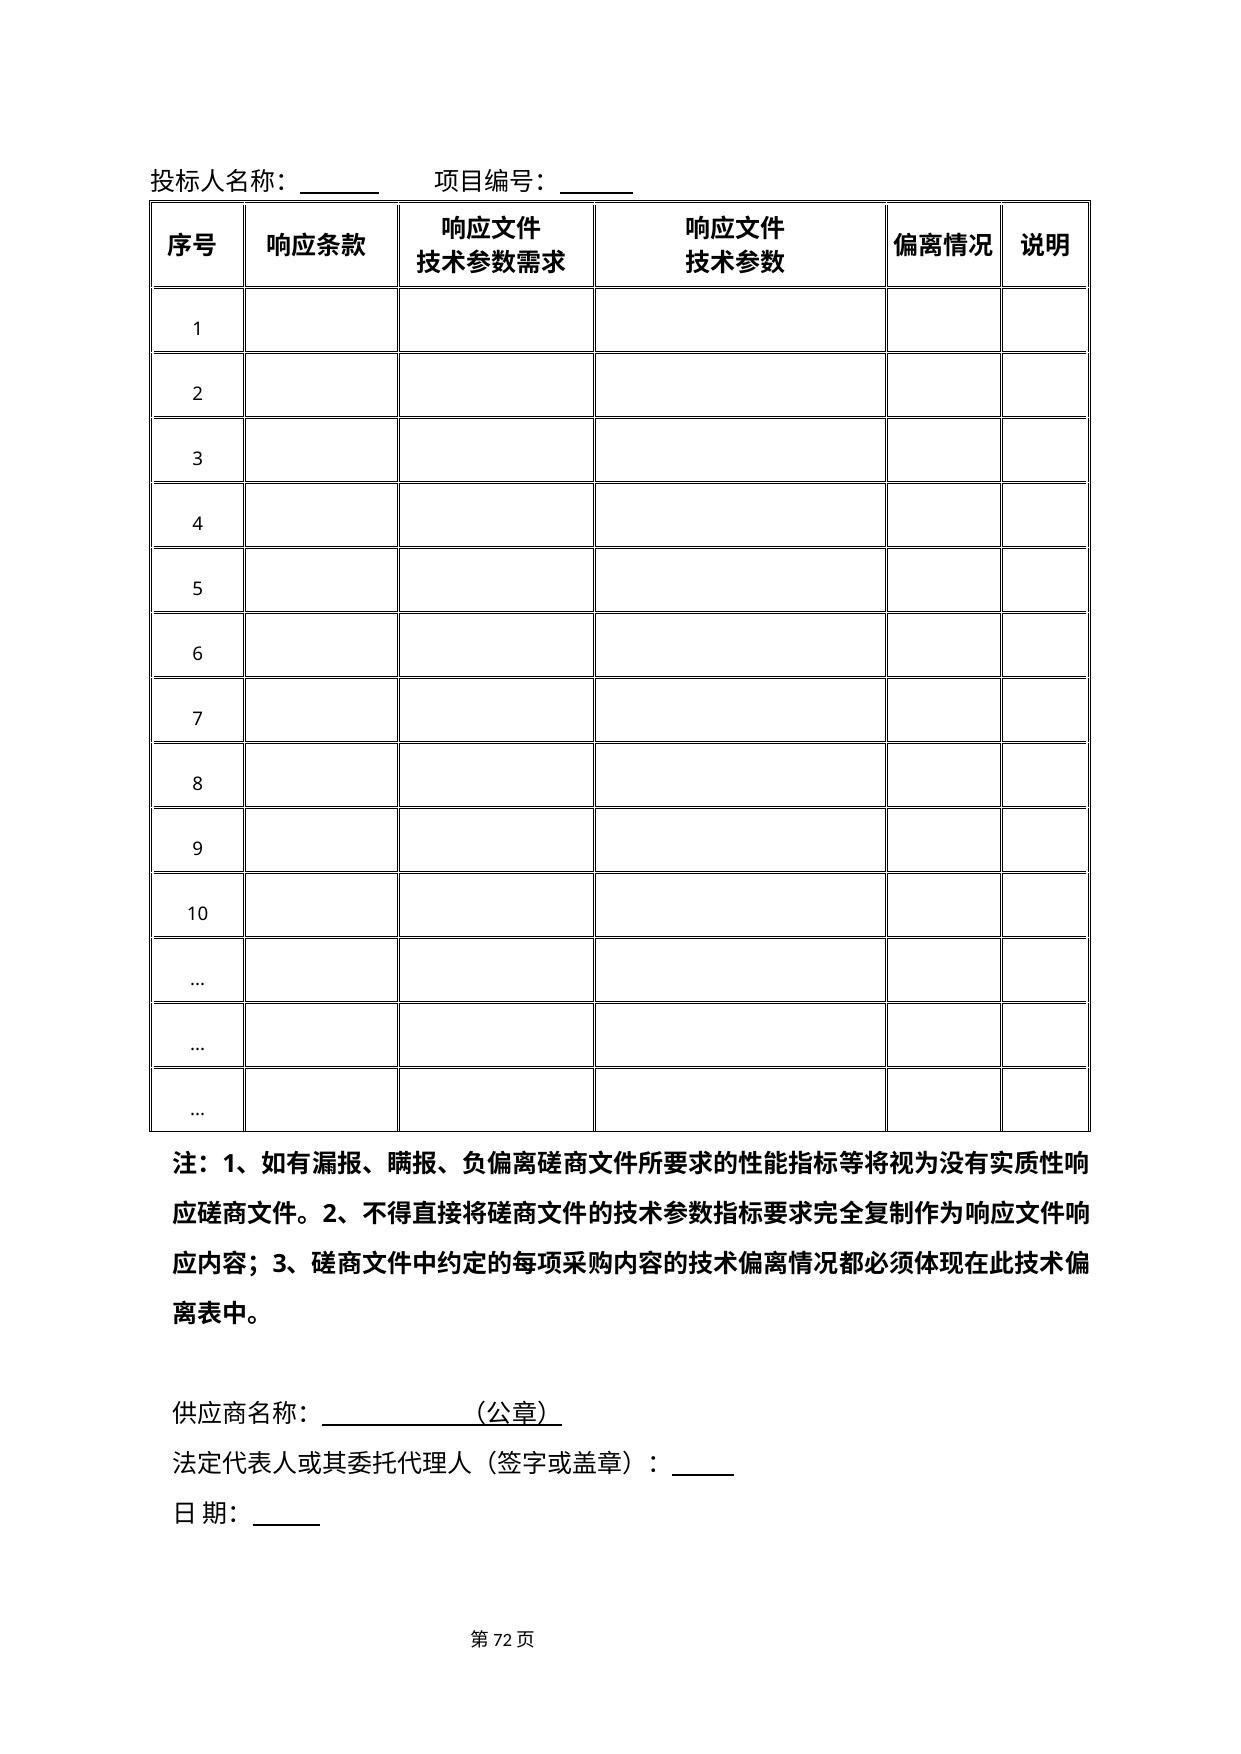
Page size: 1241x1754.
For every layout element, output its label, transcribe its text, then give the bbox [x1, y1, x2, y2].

table_cell [1001, 351, 1090, 416]
table_cell [888, 874, 1000, 936]
table_cell [246, 354, 397, 416]
table_cell [1001, 871, 1090, 936]
table_cell [596, 679, 885, 741]
table_cell [400, 939, 593, 1001]
table_cell 9 [150, 806, 244, 871]
table_cell [1001, 481, 1090, 546]
table_cell [400, 614, 593, 676]
table_cell [246, 289, 397, 351]
table_cell [596, 419, 885, 481]
table_cell 1 [150, 286, 244, 351]
text 投标人名称： 项目编号： [150, 150, 1090, 200]
table_cell 2 [150, 351, 244, 416]
table_cell [400, 549, 593, 611]
table_cell [888, 744, 1000, 806]
table_cell [400, 809, 593, 871]
table_cell [596, 1004, 885, 1066]
table_cell 4 [150, 481, 244, 546]
table_cell [1001, 741, 1090, 806]
table_header 序号 [152, 203, 244, 286]
table_cell [888, 354, 1000, 416]
text 日 期： [172, 1482, 1090, 1532]
table_cell [596, 289, 885, 351]
table_cell [246, 614, 397, 676]
table_cell [400, 1004, 593, 1066]
table_cell [1001, 1001, 1090, 1066]
table_cell [246, 1069, 397, 1131]
table_cell [596, 354, 885, 416]
table_cell [246, 874, 397, 936]
table_cell [888, 549, 1000, 611]
table_cell 5 [150, 546, 244, 611]
table_header 响应条款 [244, 203, 398, 286]
table_cell [400, 744, 593, 806]
text 供应商名称： （公章） [172, 1382, 1090, 1432]
table_cell [1001, 546, 1090, 611]
table_cell [400, 289, 593, 351]
table_cell [246, 484, 397, 546]
table_cell [888, 1069, 1000, 1131]
table_cell 6 [150, 611, 244, 676]
table_cell [246, 679, 397, 741]
table_cell [246, 939, 397, 1001]
table_cell [596, 809, 885, 871]
table_cell [596, 484, 885, 546]
table_cell [888, 419, 1000, 481]
table_cell [888, 1004, 1000, 1066]
table_cell [596, 549, 885, 611]
table_cell [596, 874, 885, 936]
table_cell [400, 484, 593, 546]
text 法定代表人或其委托代理人（签字或盖章）： [172, 1432, 1090, 1482]
table_cell [246, 809, 397, 871]
table_cell [1001, 416, 1090, 481]
table_cell [246, 419, 397, 481]
table_cell [596, 1069, 885, 1131]
table_cell [596, 614, 885, 676]
table_cell [596, 939, 885, 1001]
table_cell 3 [150, 416, 244, 481]
table_cell ... [150, 936, 244, 1001]
table_header 偏离情况 [886, 203, 1001, 286]
table_cell [1001, 676, 1090, 741]
table_cell [1001, 936, 1090, 1001]
table_cell ... [150, 1001, 244, 1066]
table_cell [888, 289, 1000, 351]
table_cell 7 [150, 676, 244, 741]
table_cell [246, 744, 397, 806]
table_cell [888, 679, 1000, 741]
table_cell [400, 354, 593, 416]
table_cell [888, 939, 1000, 1001]
table_cell 10 [150, 871, 244, 936]
table_cell [1001, 806, 1090, 871]
table_cell [400, 419, 593, 481]
table_cell [400, 874, 593, 936]
table_cell [888, 484, 1000, 546]
table_cell [246, 1004, 397, 1066]
table_cell 8 [150, 741, 244, 806]
table_cell [1001, 1066, 1090, 1131]
table_cell [888, 614, 1000, 676]
table_header 响应文件 技术参数需求 [398, 201, 595, 286]
table_header 响应文件 技术参数 [595, 203, 886, 286]
table_cell [1001, 286, 1090, 351]
table_cell [888, 809, 1000, 871]
table_cell [1001, 611, 1090, 676]
table_cell [400, 1069, 593, 1131]
table_cell ... [150, 1066, 244, 1131]
table_cell [596, 744, 885, 806]
table_cell [400, 679, 593, 741]
text 注：1、如有漏报、瞒报、负偏离磋商文件所要求的性能指标等将视为没有实质性响应磋商文件。2、不得直接将磋商文件的技术参数指标要求完全复制作为响应文件响应内容；3、磋商文件中约定的每项采购内容的技术偏离情况都必须体现在此技术偏离表中。 [172, 1132, 1090, 1332]
table_header 说明 [1001, 203, 1088, 286]
table_cell [246, 549, 397, 611]
